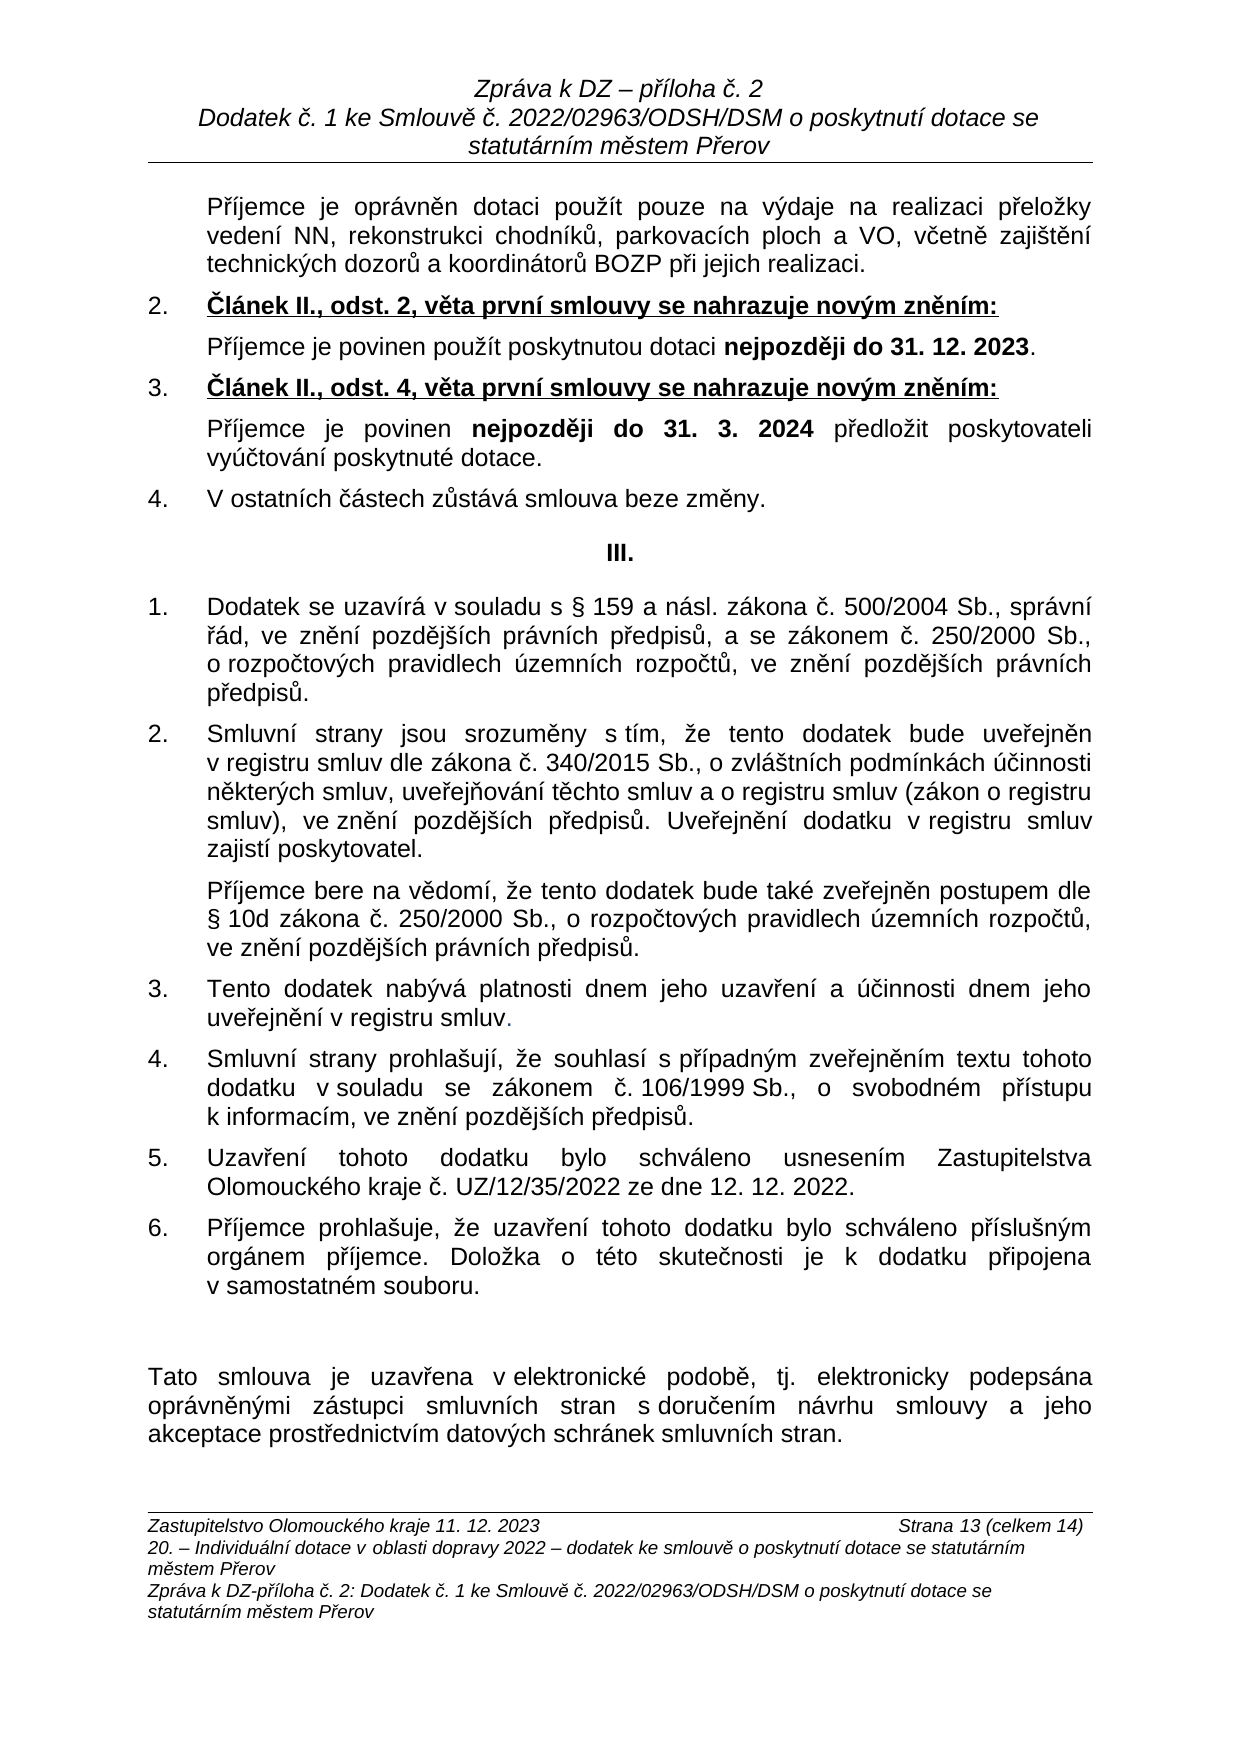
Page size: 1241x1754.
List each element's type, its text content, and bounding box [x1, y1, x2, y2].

list Tento dodatek nabývá platnosti dnem jeho uzavření a účinnosti dnem jeho uveřejnění v registru smluv. [148, 974, 1093, 1032]
list Příjemce je povinen nejpozději do 31. 3. 2024 předložit poskytovateli vyúčtování poskytnuté dotace. [207, 414, 1093, 472]
list Dodatek se uzavírá v souladu s § 159 a násl. zákona č. 500/2004 Sb., správní řád, ve znění pozdějších právních předpisů, a se zákonem č. 250/2000 Sb., o rozpočtových pravidlech územních rozpočtů, ve znění pozdějších právních předpisů. [148, 592, 1093, 707]
text Tato smlouva je uzavřena v elektronické podobě, tj. elektronicky podepsána oprávněnými zástupci smluvních stran s doručením návrhu smlouvy a jeho akceptace prostřednictvím datových schránek smluvních stran. [148, 1362, 1093, 1448]
text III. [148, 538, 1093, 567]
list Smluvní strany prohlašují, že souhlasí s případným zveřejněním textu tohoto dodatku v souladu se zákonem č. 106/1999 Sb., o svobodném přístupu k informacím, ve znění pozdějších předpisů. [148, 1044, 1093, 1131]
text Příjemce je oprávněn dotaci použít pouze na výdaje na realizaci přeložky vedení NN, rekonstrukci chodníků, parkovacích ploch a VO, včetně zajištění technických dozorů a koordinátorů BOZP při jejich realizaci. [207, 192, 1093, 278]
list Článek II., odst. 4, věta první smlouvy se nahrazuje novým zněním: [148, 373, 1093, 402]
list Smluvní strany jsou srozuměny s tím, že tento dodatek bude uveřejněn v registru smluv dle zákona č. 340/2015 Sb., o zvláštních podmínkách účinnosti některých smluv, uveřejňování těchto smluv a o registru smluv (zákon o registru smluv), ve znění pozdějších předpisů. Uveřejnění dodatku v registru smluv zajistí poskytovatel. [148, 719, 1093, 863]
text Příjemce bere na vědomí, že tento dodatek bude také zveřejněn postupem dle § 10d zákona č. 250/2000 Sb., o rozpočtových pravidlech územních rozpočtů, ve znění pozdějších právních předpisů. [207, 876, 1093, 962]
list Uzavření tohoto dodatku bylo schváleno usnesením Zastupitelstva Olomouckého kraje č. UZ/12/35/2022 ze dne 12. 12. 2022. [148, 1143, 1093, 1201]
list Příjemce prohlašuje, že uzavření tohoto dodatku bylo schváleno příslušným orgánem příjemce. Doložka o této skutečnosti je k dodatku připojena v samostatném souboru. [148, 1213, 1093, 1299]
list Článek II., odst. 2, věta první smlouvy se nahrazuje novým zněním: [148, 291, 1093, 319]
text 4. V ostatních částech zůstává smlouva beze změny. [148, 484, 1093, 513]
list Příjemce je povinen použít poskytnutou dotaci nejpozději do 31. 12. 2023. [207, 332, 1093, 361]
